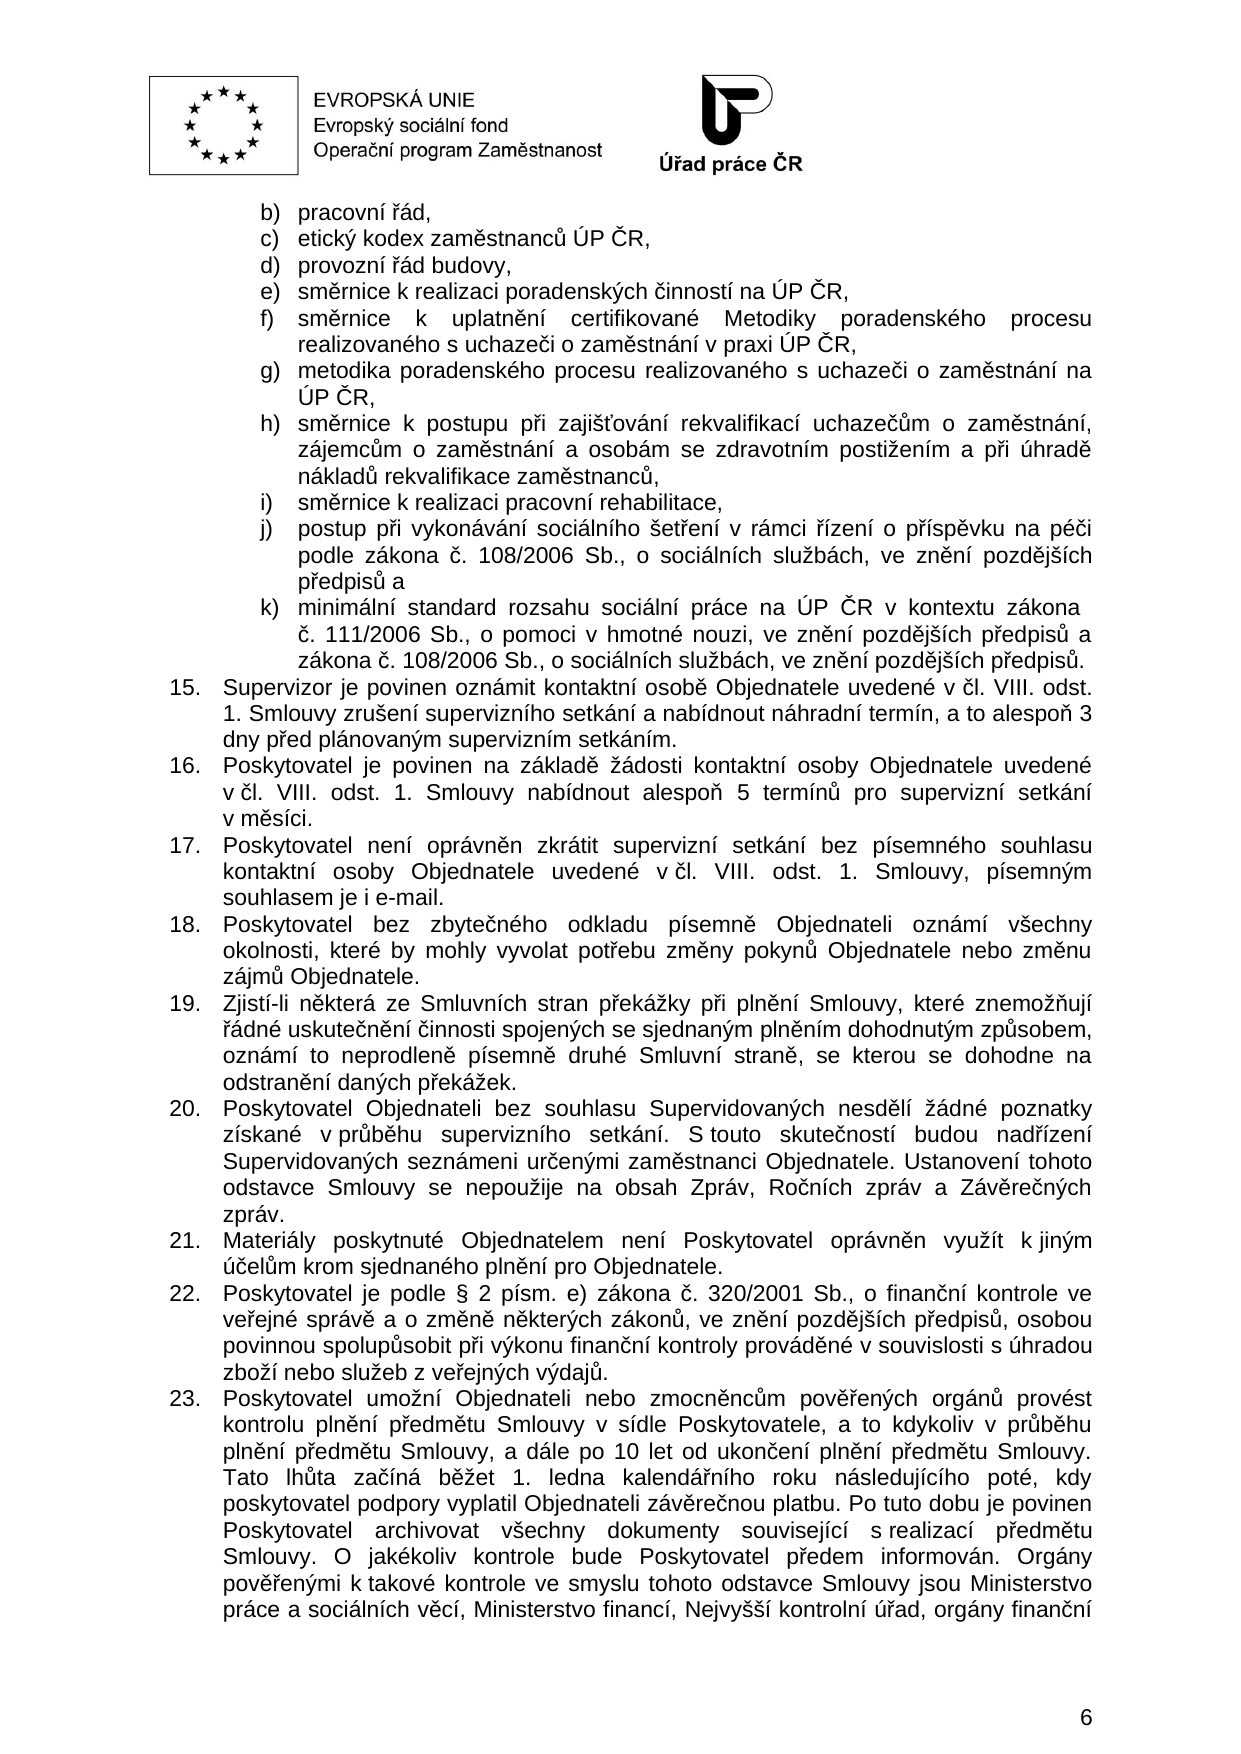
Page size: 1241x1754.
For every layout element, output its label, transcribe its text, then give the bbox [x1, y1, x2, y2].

list Poskytovatel není oprávněn zkrátit supervizní setkání bez písemného souhlasu kontaktní osoby Objednatele uvedené v čl. VIII. odst. 1. Smlouvy, písemným souhlasem je i e-mail. [185, 832, 1093, 911]
list provozní řád budovy, [260, 252, 1093, 278]
list minimální standard rozsahu sociální práce na ÚP ČR v kontextu zákona č. 111/2006 Sb., o pomoci v hmotné nouzi, ve znění pozdějších předpisů a zákona č. 108/2006 Sb., o sociálních službách, ve znění pozdějších předpisů. [260, 594, 1093, 673]
list Poskytovatel je podle § 2 písm. e) zákona č. 320/2001 Sb., o finanční kontrole ve veřejné správě a o změně některých zákonů, ve znění pozdějších předpisů, osobou povinnou spolupůsobit při výkonu finanční kontroly prováděné v souvislosti s úhradou zboží nebo služeb z veřejných výdajů. [185, 1279, 1093, 1385]
list postup při vykonávání sociálního šetření v rámci řízení o příspěvku na péči podle zákona č. 108/2006 Sb., o sociálních službách, ve znění pozdějších předpisů a [260, 515, 1093, 594]
list Poskytovatel bez zbytečného odkladu písemně Objednateli oznámí všechny okolnosti, které by mohly vyvolat potřebu změny pokynů Objednatele nebo změnu zájmů Objednatele. [185, 911, 1093, 990]
list směrnice k realizaci poradenských činností na ÚP ČR, [260, 278, 1093, 304]
list Materiály poskytnuté Objednatelem není Poskytovatel oprávněn využít k jiným účelům krom sjednaného plnění pro Objednatele. [185, 1227, 1093, 1279]
list směrnice k postupu při zajišťování rekvalifikací uchazečům o zaměstnání, zájemcům o zaměstnání a osobám se zdravotním postižením a při úhradě nákladů rekvalifikace zaměstnanců, [260, 410, 1093, 489]
list Zjistí-li některá ze Smluvních stran překážky při plnění Smlouvy, které znemožňují řádné uskutečnění činnosti spojených se sjednaným plněním dohodnutým způsobem, oznámí to neprodleně písemně druhé Smluvní straně, se kterou se dohodne na odstranění daných překážek. [185, 990, 1093, 1095]
list pracovní řád, [260, 199, 1093, 225]
list směrnice k realizaci pracovní rehabilitace, [260, 489, 1093, 515]
list Poskytovatel Objednateli bez souhlasu Supervidovaných nesdělí žádné poznatky získané v průběhu supervizního setkání. S touto skutečností budou nadřízení Supervidovaných seznámeni určenými zaměstnanci Objednatele. Ustanovení tohoto odstavce Smlouvy se nepoužije na obsah Zpráv, Ročních zpráv a Závěrečných zpráv. [185, 1095, 1093, 1227]
list metodika poradenského procesu realizovaného s uchazeči o zaměstnání na ÚP ČR, [260, 357, 1093, 410]
list etický kodex zaměstnanců ÚP ČR, [260, 225, 1093, 252]
list směrnice k uplatnění certifikované Metodiky poradenského procesu realizovaného s uchazeči o zaměstnání v praxi ÚP ČR, [260, 304, 1093, 357]
list Poskytovatel je povinen na základě žádosti kontaktní osoby Objednatele uvedené v čl. VIII. odst. 1. Smlouvy nabídnout alespoň 5 termínů pro supervizní setkání v měsíci. [185, 752, 1093, 832]
picture [147, 73, 807, 178]
list Supervizor je povinen oznámit kontaktní osobě Objednatele uvedené v čl. VIII. odst. 1. Smlouvy zrušení supervizního setkání a nabídnout náhradní termín, a to alespoň 3 dny před plánovaným supervizním setkáním. [185, 673, 1093, 752]
